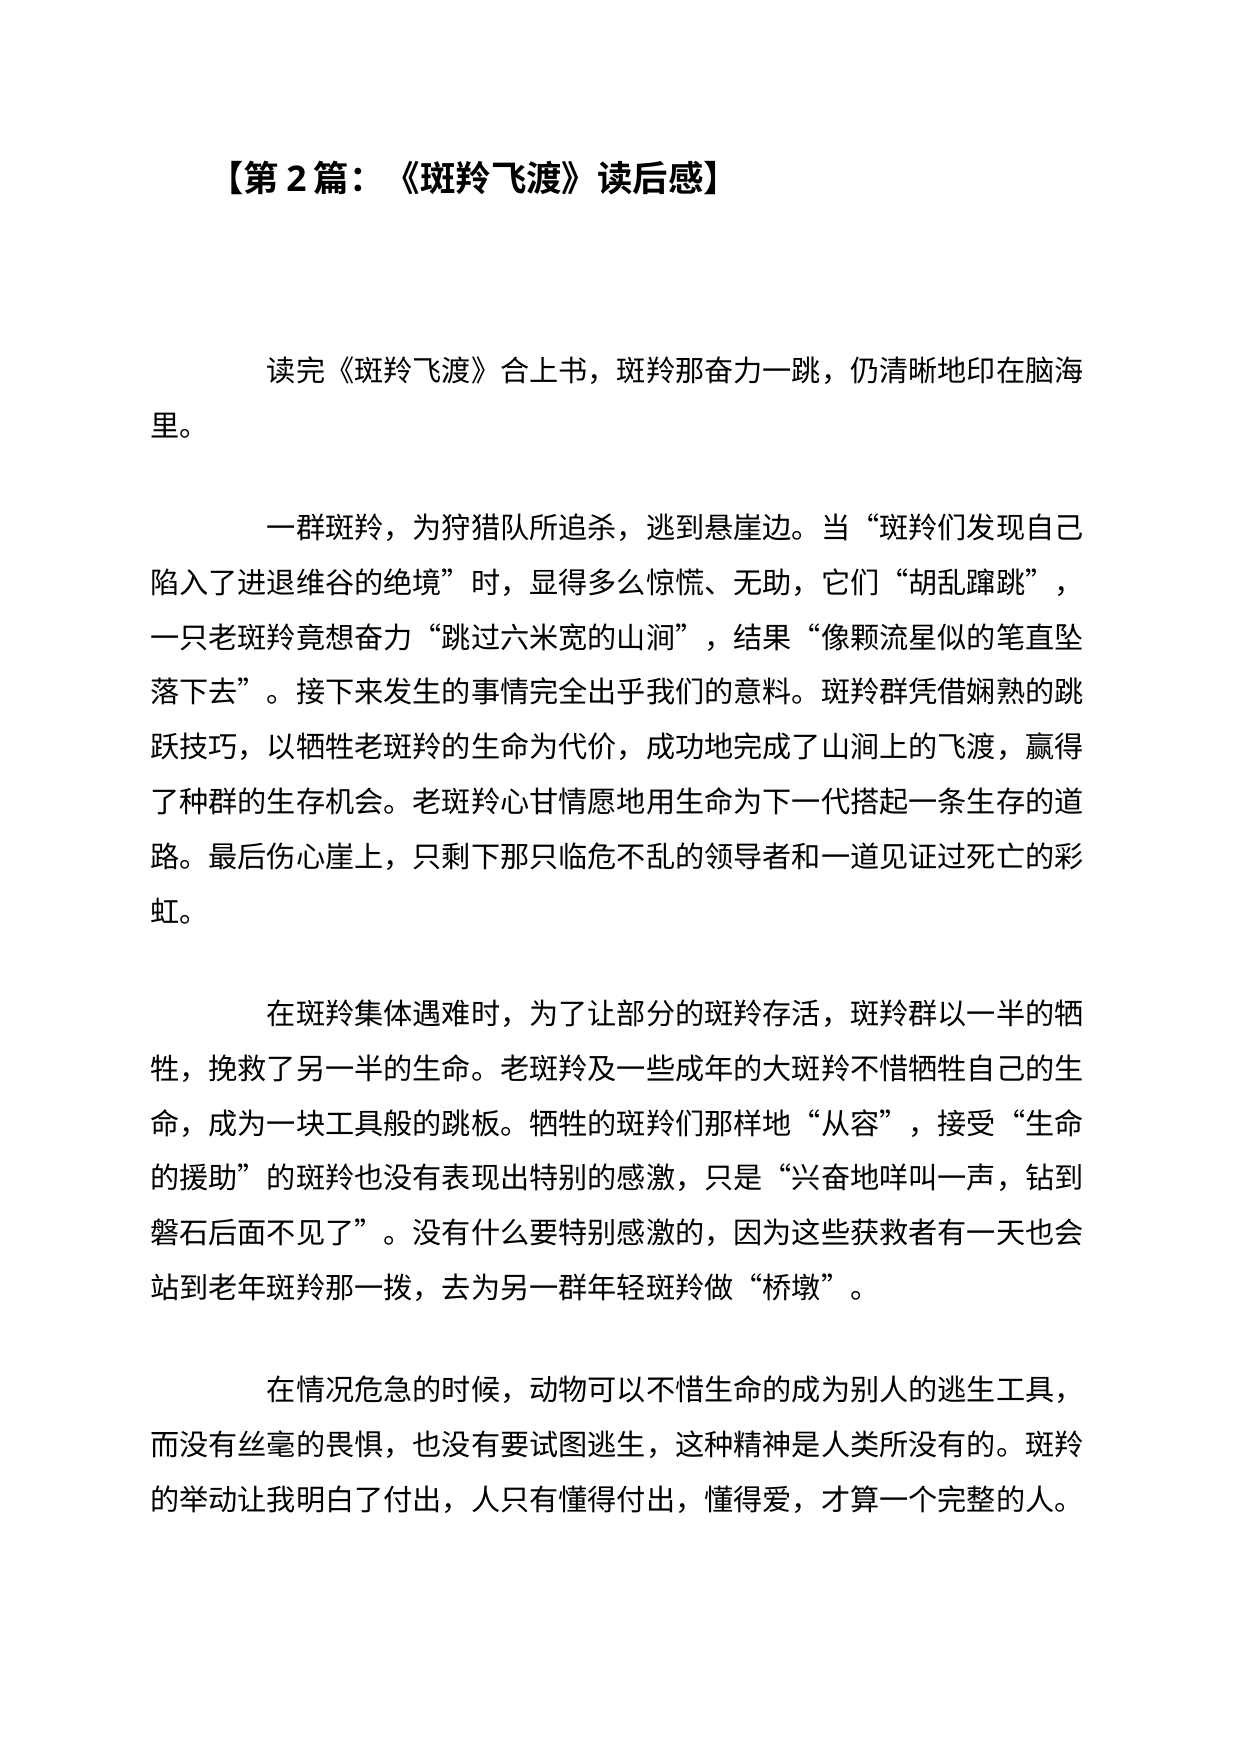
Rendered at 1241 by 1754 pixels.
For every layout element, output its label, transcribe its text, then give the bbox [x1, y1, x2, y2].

text 【第2篇：《斑羚飞渡》读后感】 [150, 150, 1090, 201]
text 在情况危急的时候，动物可以不惜生命的成为别人的逃生工具，而没有丝毫的畏惧，也没有要试图逃生，这种精神是人类所没有的。斑羚的举动让我明白了付出，人只有懂得付出，懂得爱，才算一个完整的人。 [150, 1367, 1090, 1519]
text 一群斑羚，为狩猎队所追杀，逃到悬崖边。当“斑羚们发现自己陷入了进退维谷的绝境”时，显得多么惊慌、无助，它们“胡乱蹿跳”，一只老斑羚竟想奋力“跳过六米宽的山涧”，结果“像颗流星似的笔直坠落下去”。接下来发生的事情完全出乎我们的意料。斑羚群凭借娴熟的跳跃技巧，以牺牲老斑羚的生命为代价，成功地完成了山涧上的飞渡，赢得了种群的生存机会。老斑羚心甘情愿地用生命为下一代搭起一条生存的道路。最后伤心崖上，只剩下那只临危不乱的领导者和一道见证过死亡的彩虹。 [150, 504, 1090, 931]
text 在斑羚集体遇难时，为了让部分的斑羚存活，斑羚群以一半的牺牲，挽救了另一半的生命。老斑羚及一些成年的大斑羚不惜牺牲自己的生命，成为一块工具般的跳板。牺牲的斑羚们那样地“从容”，接受“生命的援助”的斑羚也没有表现出特别的感激，只是“兴奋地咩叫一声，钻到磐石后面不见了”。没有什么要特别感激的，因为这些获救者有一天也会站到老年斑羚那一拨，去为另一群年轻斑羚做“桥墩”。 [150, 990, 1090, 1307]
text 读完《斑羚飞渡》合上书，斑羚那奋力一跳，仍清晰地印在脑海里。 [150, 348, 1090, 445]
